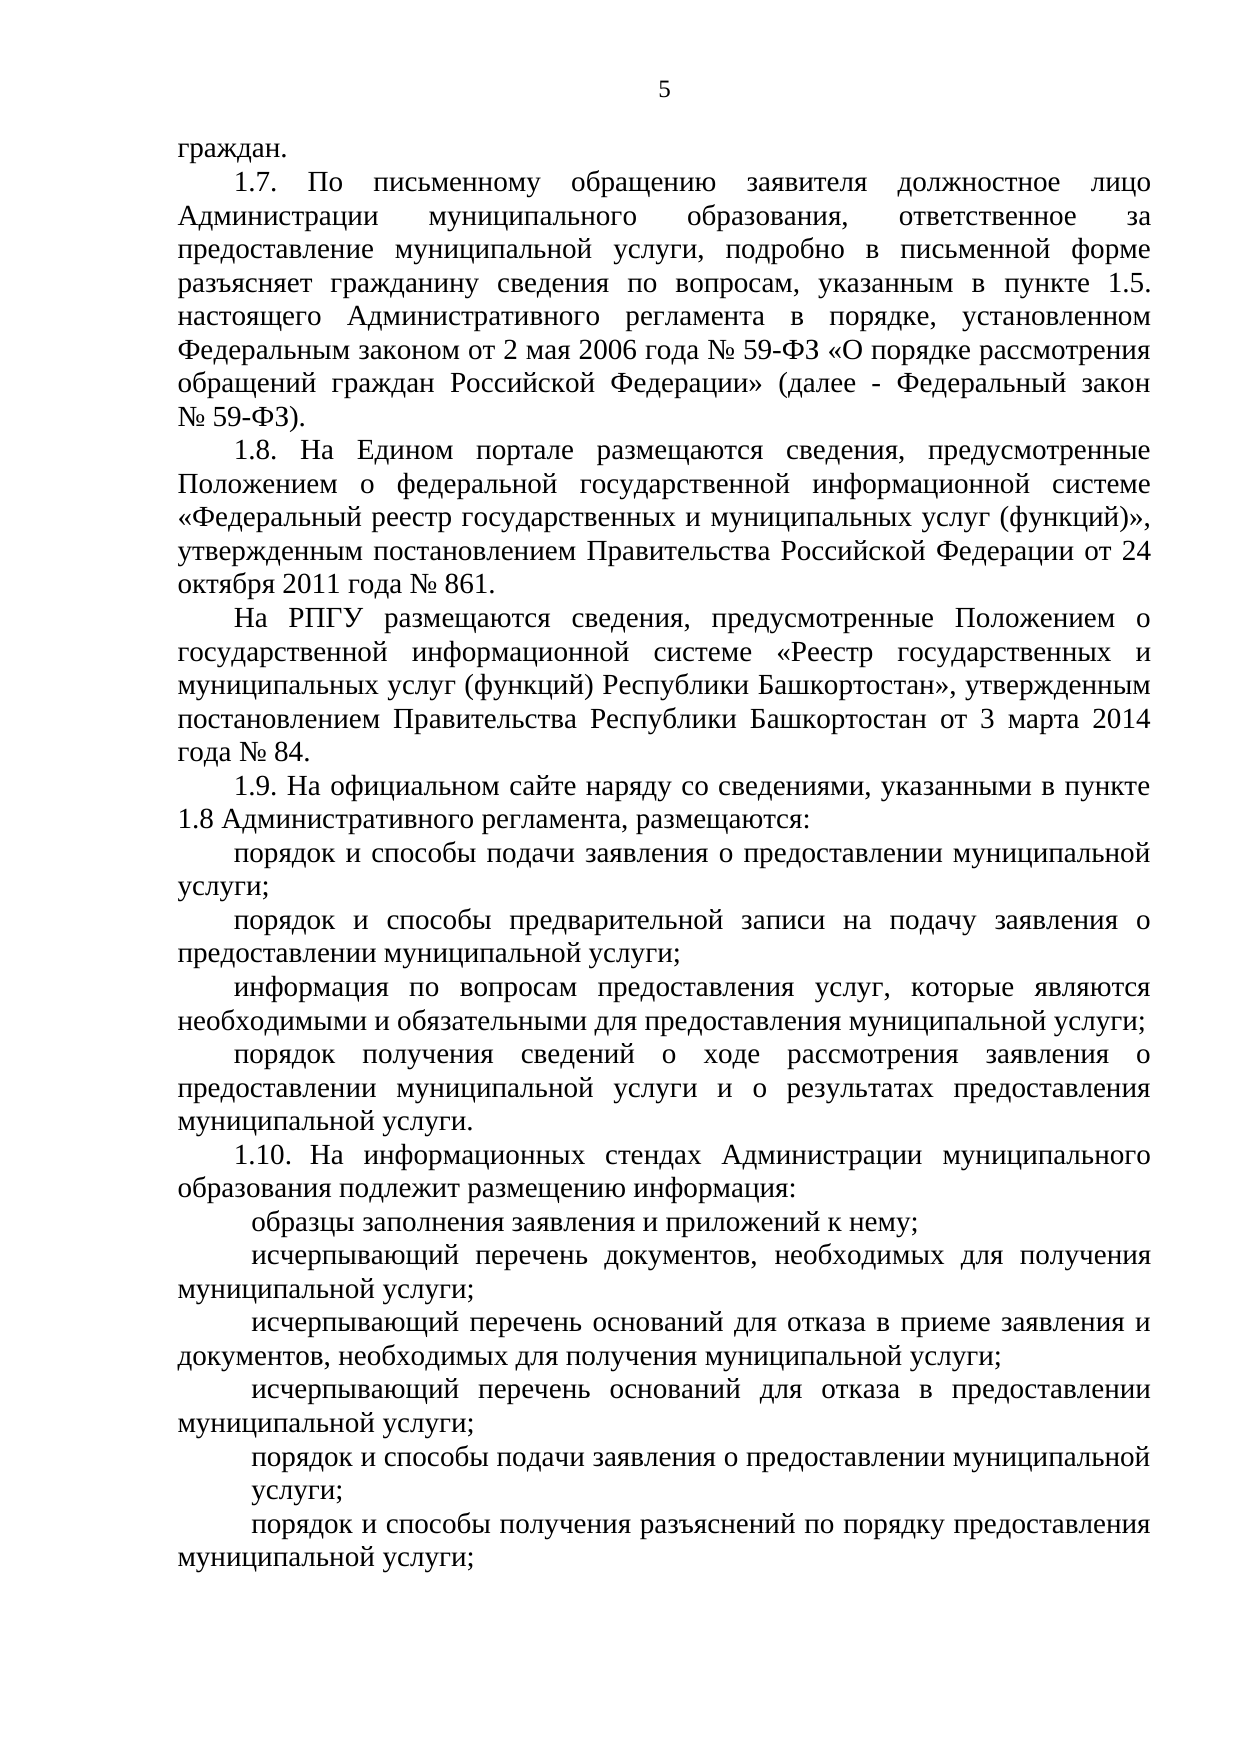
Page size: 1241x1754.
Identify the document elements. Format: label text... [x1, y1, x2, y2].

text порядок и способы подачи заявления о предоставлении муниципальной услуги; [251, 1439, 1152, 1506]
text порядок получения сведений о ходе рассмотрения заявления о предоставлении муниципальной услуги и о результатах предоставления муниципальной услуги. [177, 1036, 1152, 1137]
text 1.9. На официальном сайте наряду со сведениями, указанными в пункте 1.8 Административного регламента, размещаются: [177, 768, 1152, 835]
text исчерпывающий перечень оснований для отказа в приеме заявления и документов, необходимых для получения муниципальной услуги; [177, 1304, 1152, 1372]
text исчерпывающий перечень оснований для отказа в предоставлении муниципальной услуги; [177, 1372, 1152, 1439]
text образцы заполнения заявления и приложений к нему; [251, 1204, 1152, 1237]
text 1.7. По письменному обращению заявителя должностное лицо Администрации муниципального образования, ответственное за предоставление муниципальной услуги, подробно в письменной форме разъясняет гражданину сведения по вопросам, указанным в пункте 1.5. настоящего Административного регламента в порядке, установленном Федеральным законом от 2 мая 2006 года № 59-ФЗ «О порядке рассмотрения обращений граждан Российской Федерации» (далее - Федеральный закон № 59-ФЗ). [177, 164, 1152, 432]
text порядок и способы подачи заявления о предоставлении муниципальной услуги; [177, 835, 1152, 902]
text исчерпывающий перечень документов, необходимых для получения муниципальной услуги; [177, 1237, 1152, 1304]
text 1.8. На Едином портале размещаются сведения, предусмотренные Положением о федеральной государственной информационной системе «Федеральный реестр государственных и муниципальных услуг (функций)», утвержденным постановлением Правительства Российской Федерации от 24 октября 2011 года № 861. [177, 432, 1152, 600]
text порядок и способы получения разъяснений по порядку предоставления муниципальной услуги; [177, 1506, 1152, 1573]
text 1.10. На информационных стендах Администрации муниципального образования подлежит размещению информация: [177, 1137, 1152, 1204]
text информация по вопросам предоставления услуг, которые являются необходимыми и обязательными для предоставления муниципальной услуги; [177, 969, 1152, 1036]
text порядок и способы предварительной записи на подачу заявления о предоставлении муниципальной услуги; [177, 902, 1152, 969]
text На РПГУ размещаются сведения, предусмотренные Положением о государственной информационной системе «Реестр государственных и муниципальных услуг (функций) Республики Башкортостан», утвержденным постановлением Правительства Республики Башкортостан от 3 марта 2014 года № 84. [177, 600, 1152, 768]
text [177, 131, 1152, 164]
